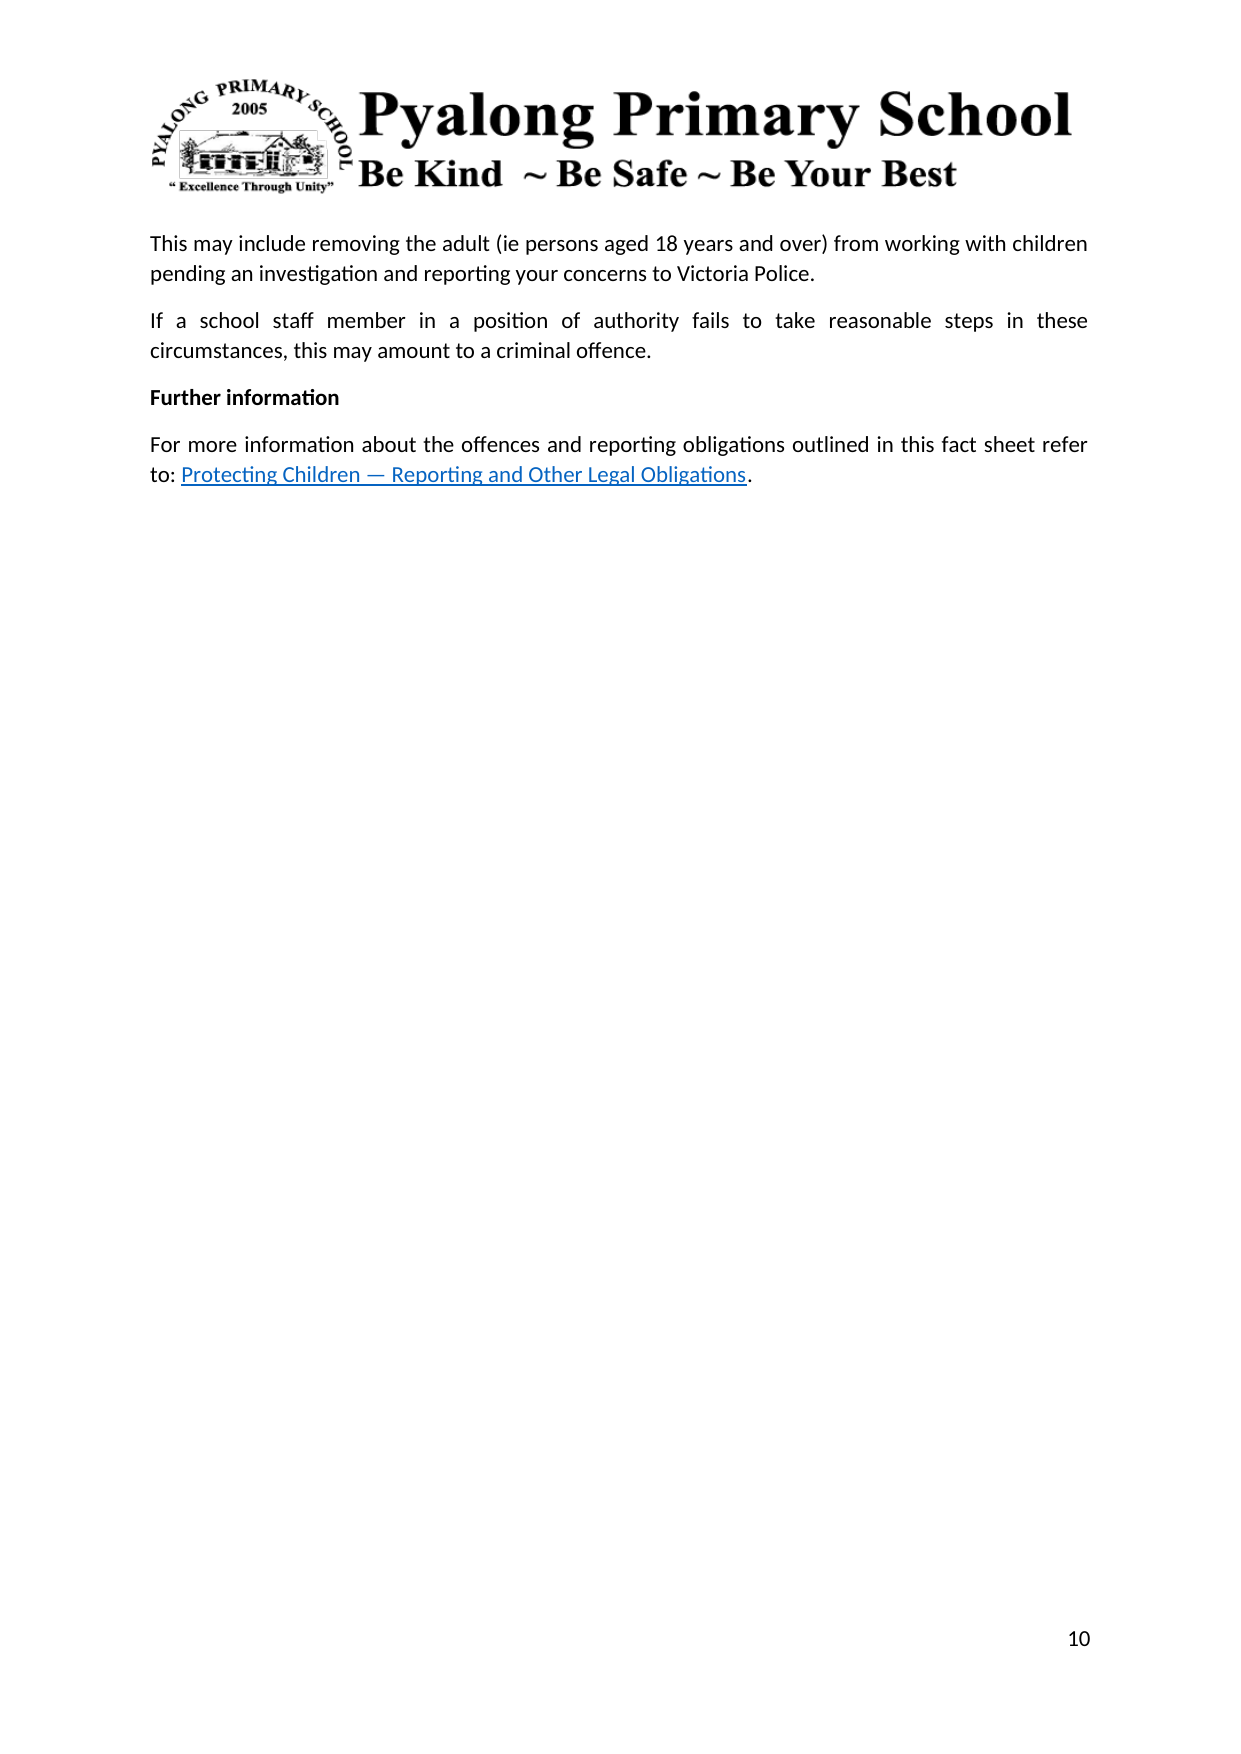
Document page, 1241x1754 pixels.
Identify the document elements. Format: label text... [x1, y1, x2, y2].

picture [150, 73, 1090, 201]
text Further information [150, 383, 1090, 411]
text If a school staff member in a position of authority fails to take reasonable steps in these circumstances, this may amount to a criminal offence. [150, 306, 1090, 364]
text For more information about the offences and reporting obligations outlined in this fact sheet refer to: Protecting Children — Reporting and Other Legal Obligations. [150, 430, 1090, 488]
text This may include removing the adult (ie persons aged 18 years and over) from working with children pending an investigation and reporting your concerns to Victoria Police. [150, 229, 1090, 287]
